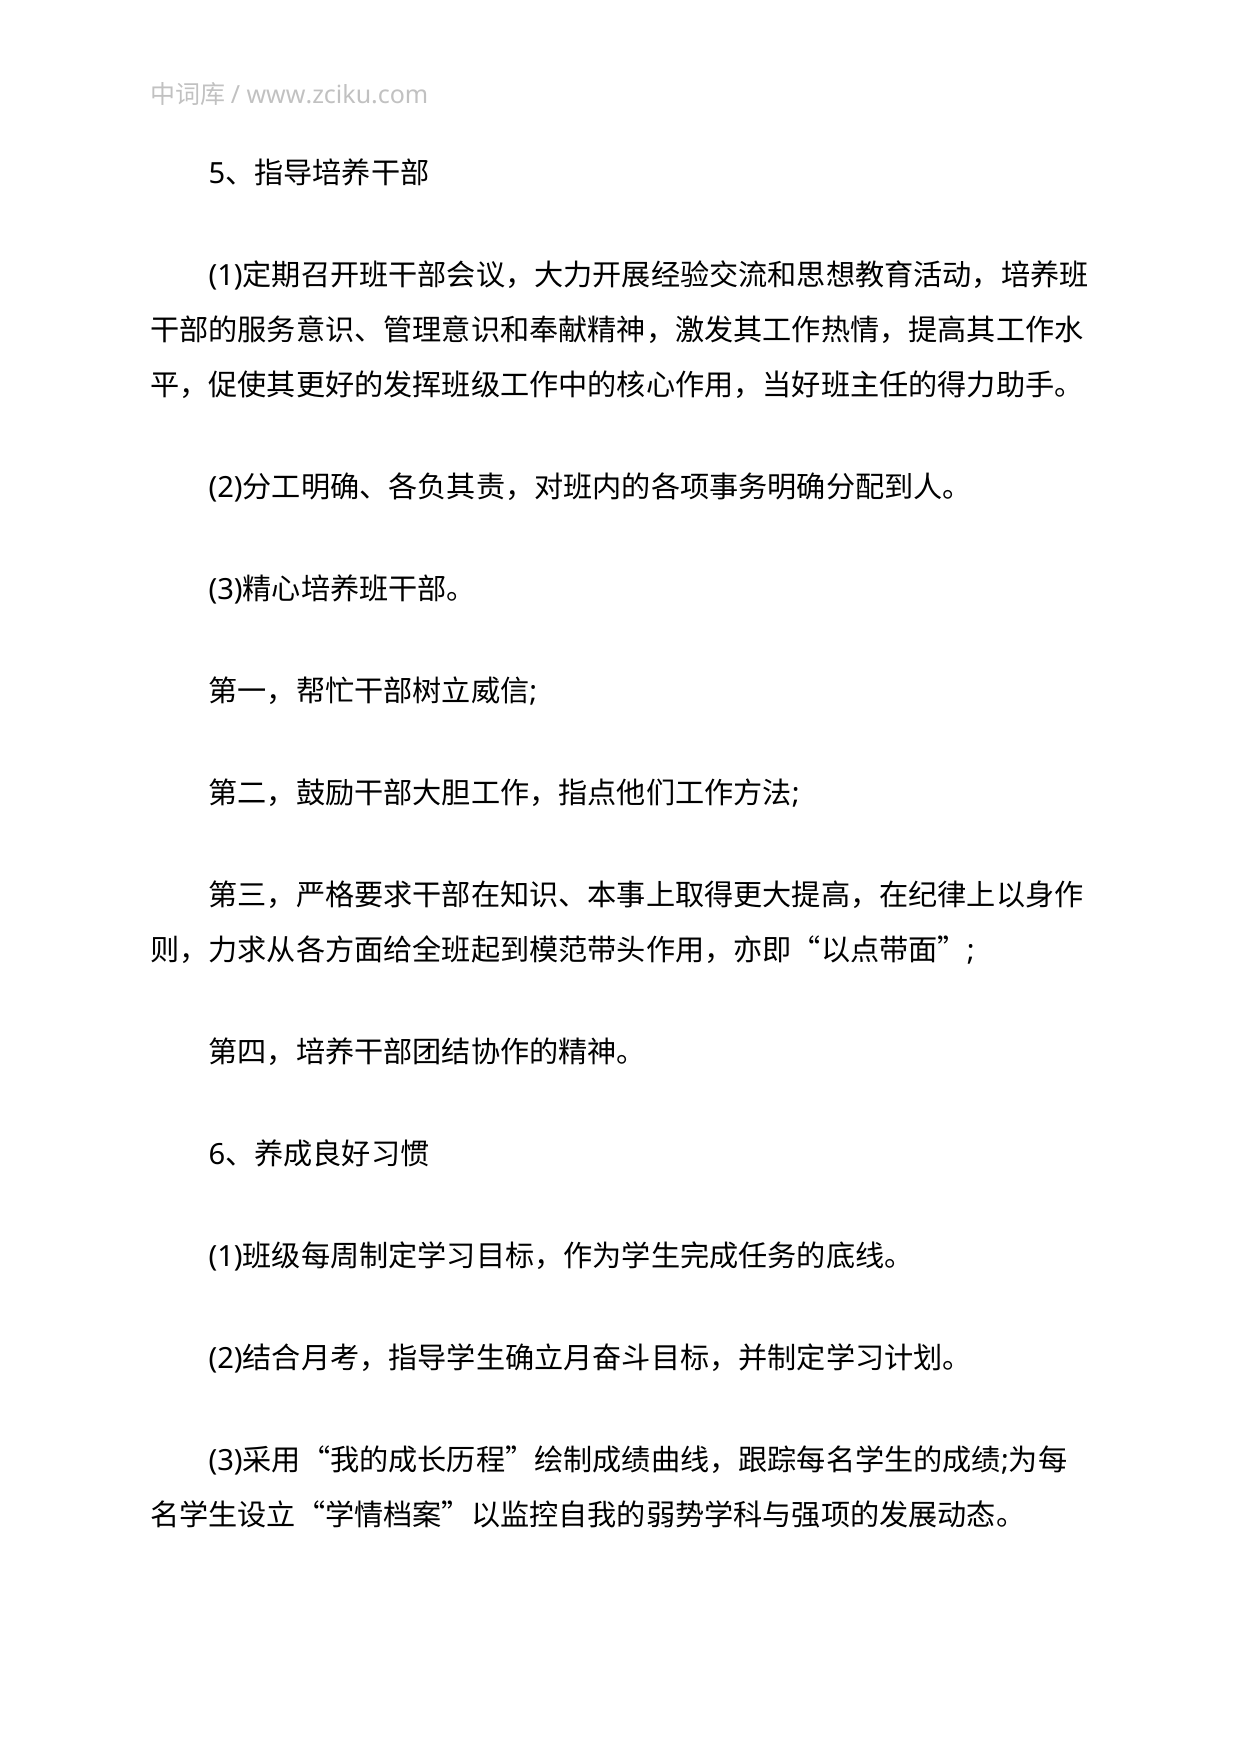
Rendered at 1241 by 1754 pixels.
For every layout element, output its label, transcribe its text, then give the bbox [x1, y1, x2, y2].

text (3)精心培养班干部。 [150, 566, 1090, 608]
text 第一，帮忙干部树立威信; [150, 668, 1090, 710]
text (3)采用“我的成长历程”绘制成绩曲线，跟踪每名学生的成绩;为每名学生设立“学情档案”以监控自我的弱势学科与强项的发展动态。 [150, 1436, 1090, 1533]
text 第三，严格要求干部在知识、本事上取得更大提高，在纪律上以身作则，力求从各方面给全班起到模范带头作用，亦即“以点带面”; [150, 872, 1090, 969]
text (1)定期召开班干部会议，大力开展经验交流和思想教育活动，培养班干部的服务意识、管理意识和奉献精神，激发其工作热情，提高其工作水平，促使其更好的发挥班级工作中的核心作用，当好班主任的得力助手。 [150, 252, 1090, 404]
text 第二，鼓励干部大胆工作，指点他们工作方法; [150, 769, 1090, 812]
text 第四，培养干部团结协作的精神。 [150, 1028, 1090, 1071]
text 5、指导培养干部 [150, 150, 1090, 192]
text (1)班级每周制定学习目标，作为学生完成任务的底线。 [150, 1232, 1090, 1274]
text 6、养成良好习惯 [150, 1130, 1090, 1173]
text (2)分工明确、各负其责，对班内的各项事务明确分配到人。 [150, 464, 1090, 506]
text (2)结合月考，指导学生确立月奋斗目标，并制定学习计划。 [150, 1334, 1090, 1377]
